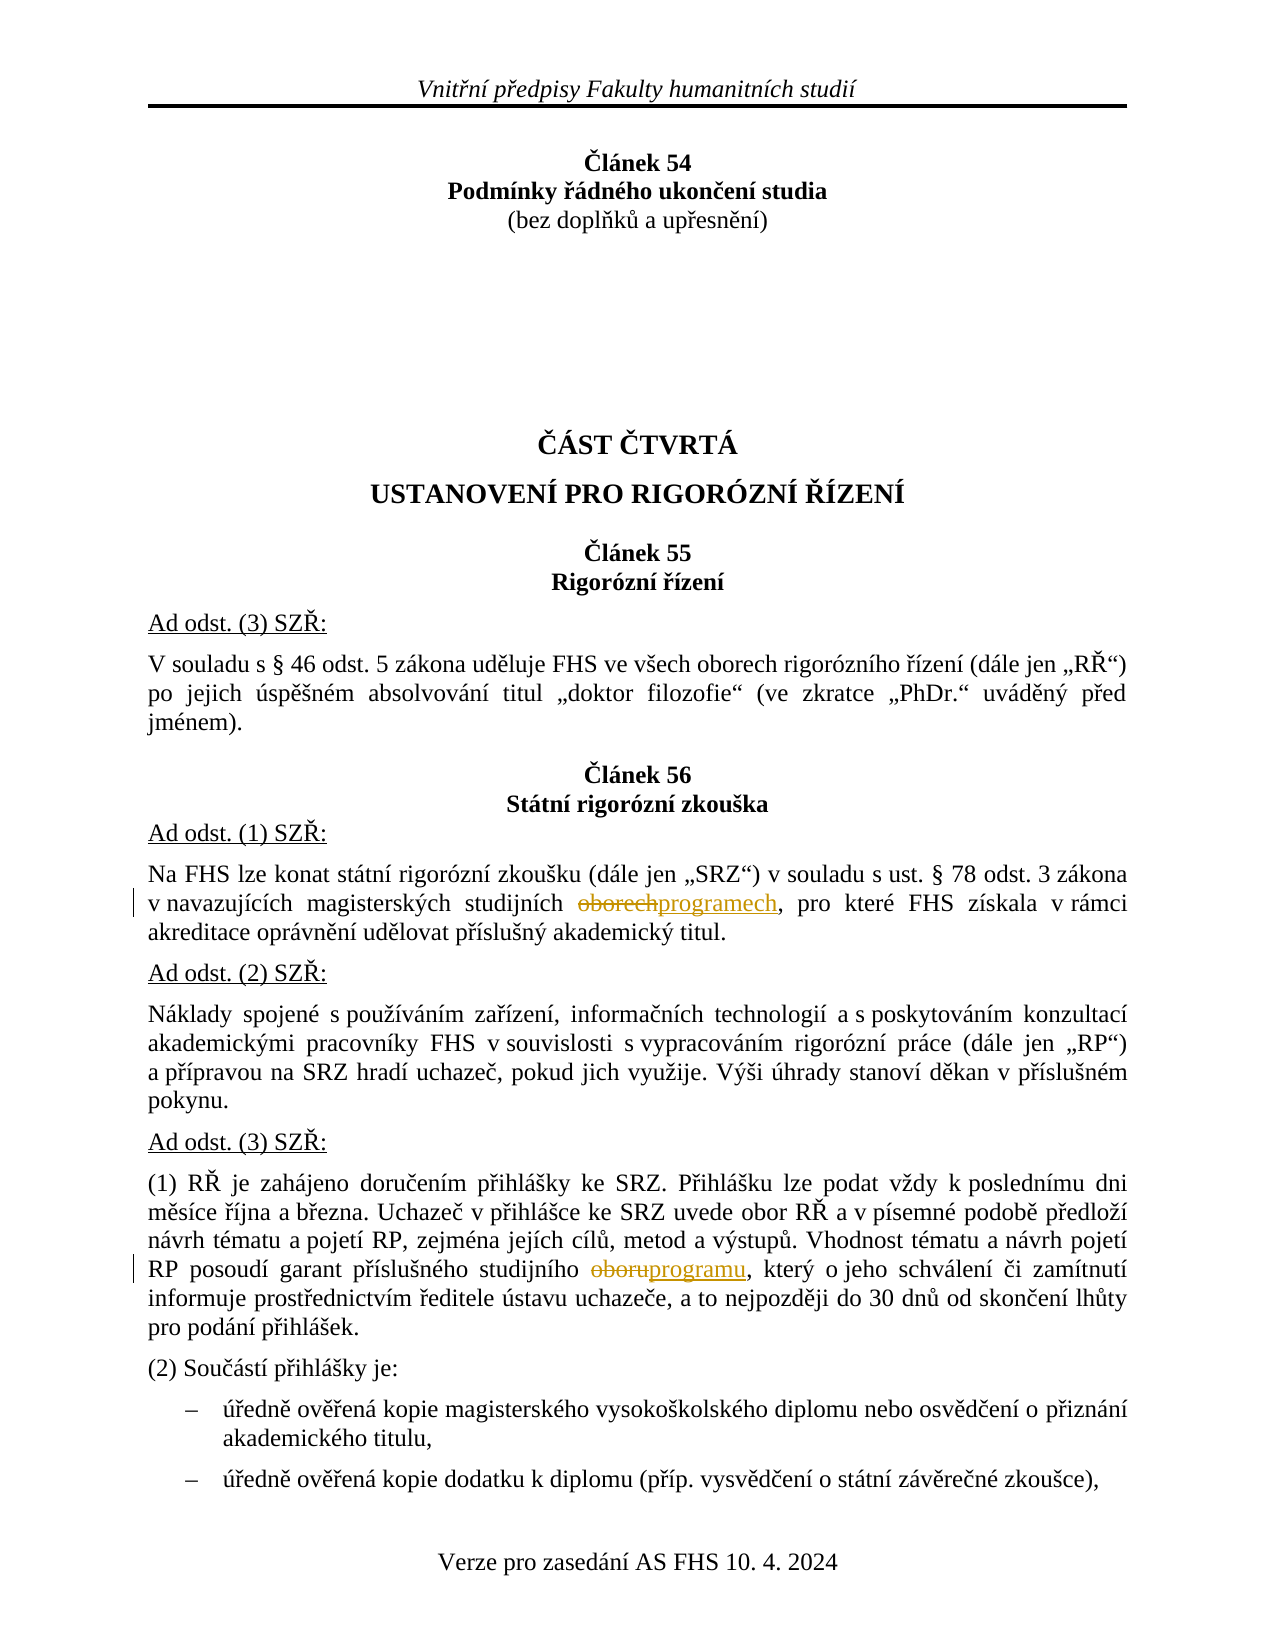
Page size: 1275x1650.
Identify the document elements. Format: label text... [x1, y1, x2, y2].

text Státní rigorózní zkouška [148, 789, 1127, 818]
text Náklady spojené s používáním zařízení, informačních technologií a s poskytováním konzultací akademickými pracovníky FHS v souvislosti s vypracováním rigorózní práce (dále jen „RP“) a přípravou na SRZ hradí uchazeč, pokud jich využije. Výši úhrady stanoví děkan v příslušném pokynu. [148, 999, 1127, 1114]
text (1) RŘ je zahájeno doručením přihlášky ke SRZ. Přihlášku lze podat vždy k poslednímu dni měsíce října a března. Uchazeč v přihlášce ke SRZ uvede obor RŘ a v písemné podobě předloží návrh tématu a pojetí RP, zejména jejích cílů, metod a výstupů. Vhodnost tématu a návrh pojetí RP posoudí garant příslušného studijního , který o jeho schválení či zamítnutí informuje prostřednictvím ředitele ústavu uchazeče, a to nejpozději do 30 dnů od skončení lhůty pro podání přihlášek. [148, 1168, 1127, 1340]
text Článek 56 [148, 760, 1127, 789]
text Ad odst. (3) SZŘ: [148, 608, 1127, 637]
text Článek 55 [148, 538, 1127, 567]
text V souladu s § 46 odst. 5 zákona uděluje FHS ve všech oborech rigorózního řízení (dále jen „RŘ“) po jejich úspěšném absolvování titul „doktor filozofie“ (ve zkratce „PhDr.“ uváděný před jménem). [148, 649, 1127, 735]
text ČÁST ČTVRTÁ [148, 428, 1127, 461]
text Ad odst. (3) SZŘ: [148, 1127, 1127, 1155]
text Rigorózní řízení [148, 567, 1127, 595]
text Ad odst. (1) SZŘ: [148, 818, 1127, 847]
text USTANOVENÍ PRO RIGORÓZNÍ ŘÍZENÍ [148, 477, 1127, 509]
text Podmínky řádného ukončení studia [148, 176, 1127, 205]
text Na FHS lze konat státní rigorózní zkoušku (dále jen „SRZ“) v souladu s ust. § 78 odst. 3 zákona v navazujících magisterských studijních , pro které FHS získala v rámci akreditace oprávnění udělovat příslušný akademický titul. [148, 859, 1127, 945]
text Ad odst. (2) SZŘ: [148, 958, 1127, 987]
list úředně ověřená kopie magisterského vysokoškolského diplomu nebo osvědčení o přiznání akademického titulu, [185, 1394, 1127, 1452]
list úředně ověřená kopie dodatku k diplomu (příp. vysvědčení o státní závěrečné zkoušce), [185, 1464, 1127, 1493]
text Článek 54 [148, 148, 1127, 176]
text (2) Součástí přihlášky je: [148, 1353, 1127, 1382]
text (bez doplňků a upřesnění) [148, 205, 1127, 234]
